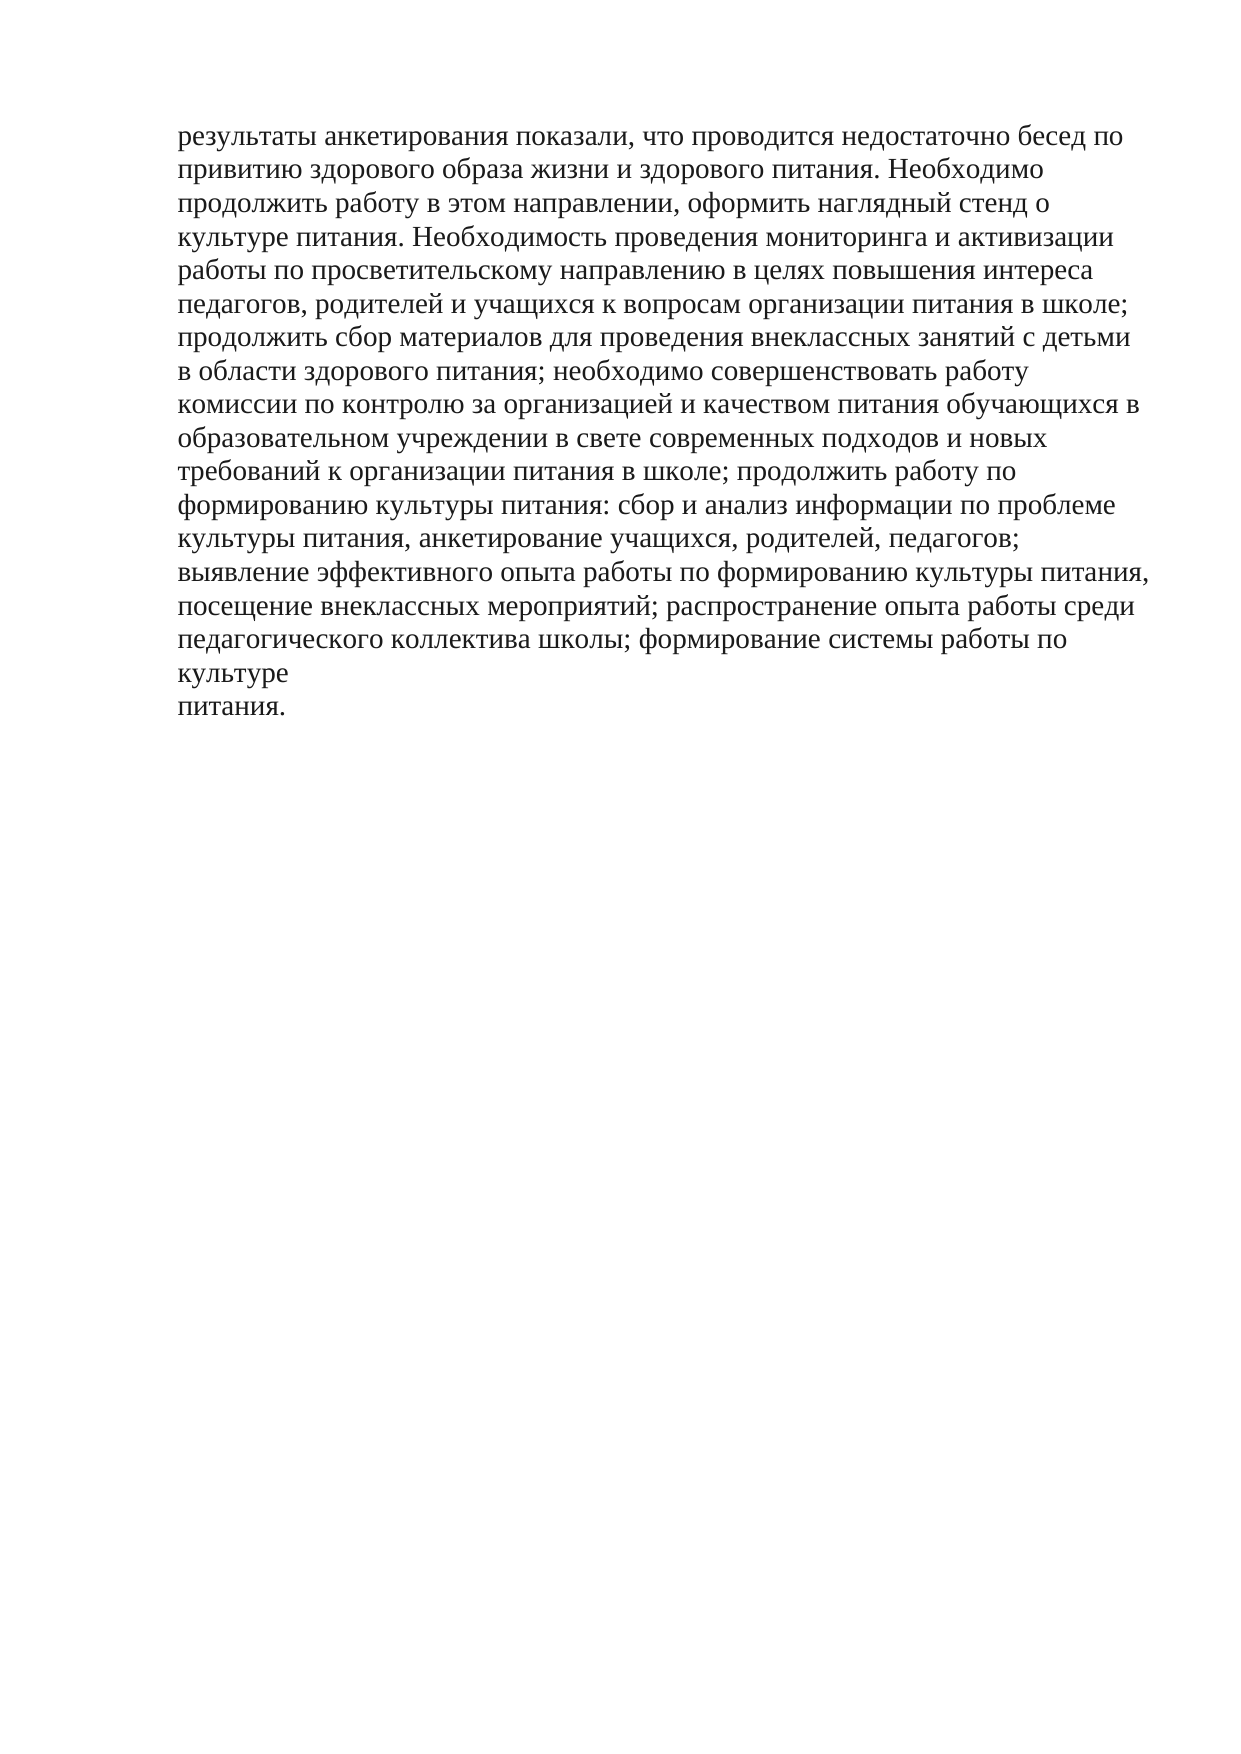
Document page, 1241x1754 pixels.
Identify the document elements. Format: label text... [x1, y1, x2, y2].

text результаты анкетирования показали, что проводится недостаточно бесед по привитию здорового образа жизни и здорового питания. Необходимо продолжить работу в этом направлении, оформить наглядный стенд о культуре питания. Необходимость проведения мониторинга и активизации работы по просветительскому направлению в целях повышения интереса педагогов, родителей и учащихся к вопросам организации питания в школе; [177, 118, 1152, 319]
text продолжить сбор материалов для проведения внеклассных занятий с детьми в области здорового питания; необходимо совершенствовать работу комиссии по контролю за организацией и качеством питания обучающихся в образовательном учреждении в свете современных подходов и новых требований к организации питания в школе; продолжить работу по формированию культуры питания: сбор и анализ информации по проблеме культуры питания, анкетирование учащихся, родителей, педагогов; выявление эффективного опыта работы по формированию культуры питания, посещение внеклассных мероприятий; распространение опыта работы среди педагогического коллектива школы; формирование системы работы по культуре [177, 319, 1152, 688]
text питания. [177, 688, 1152, 722]
